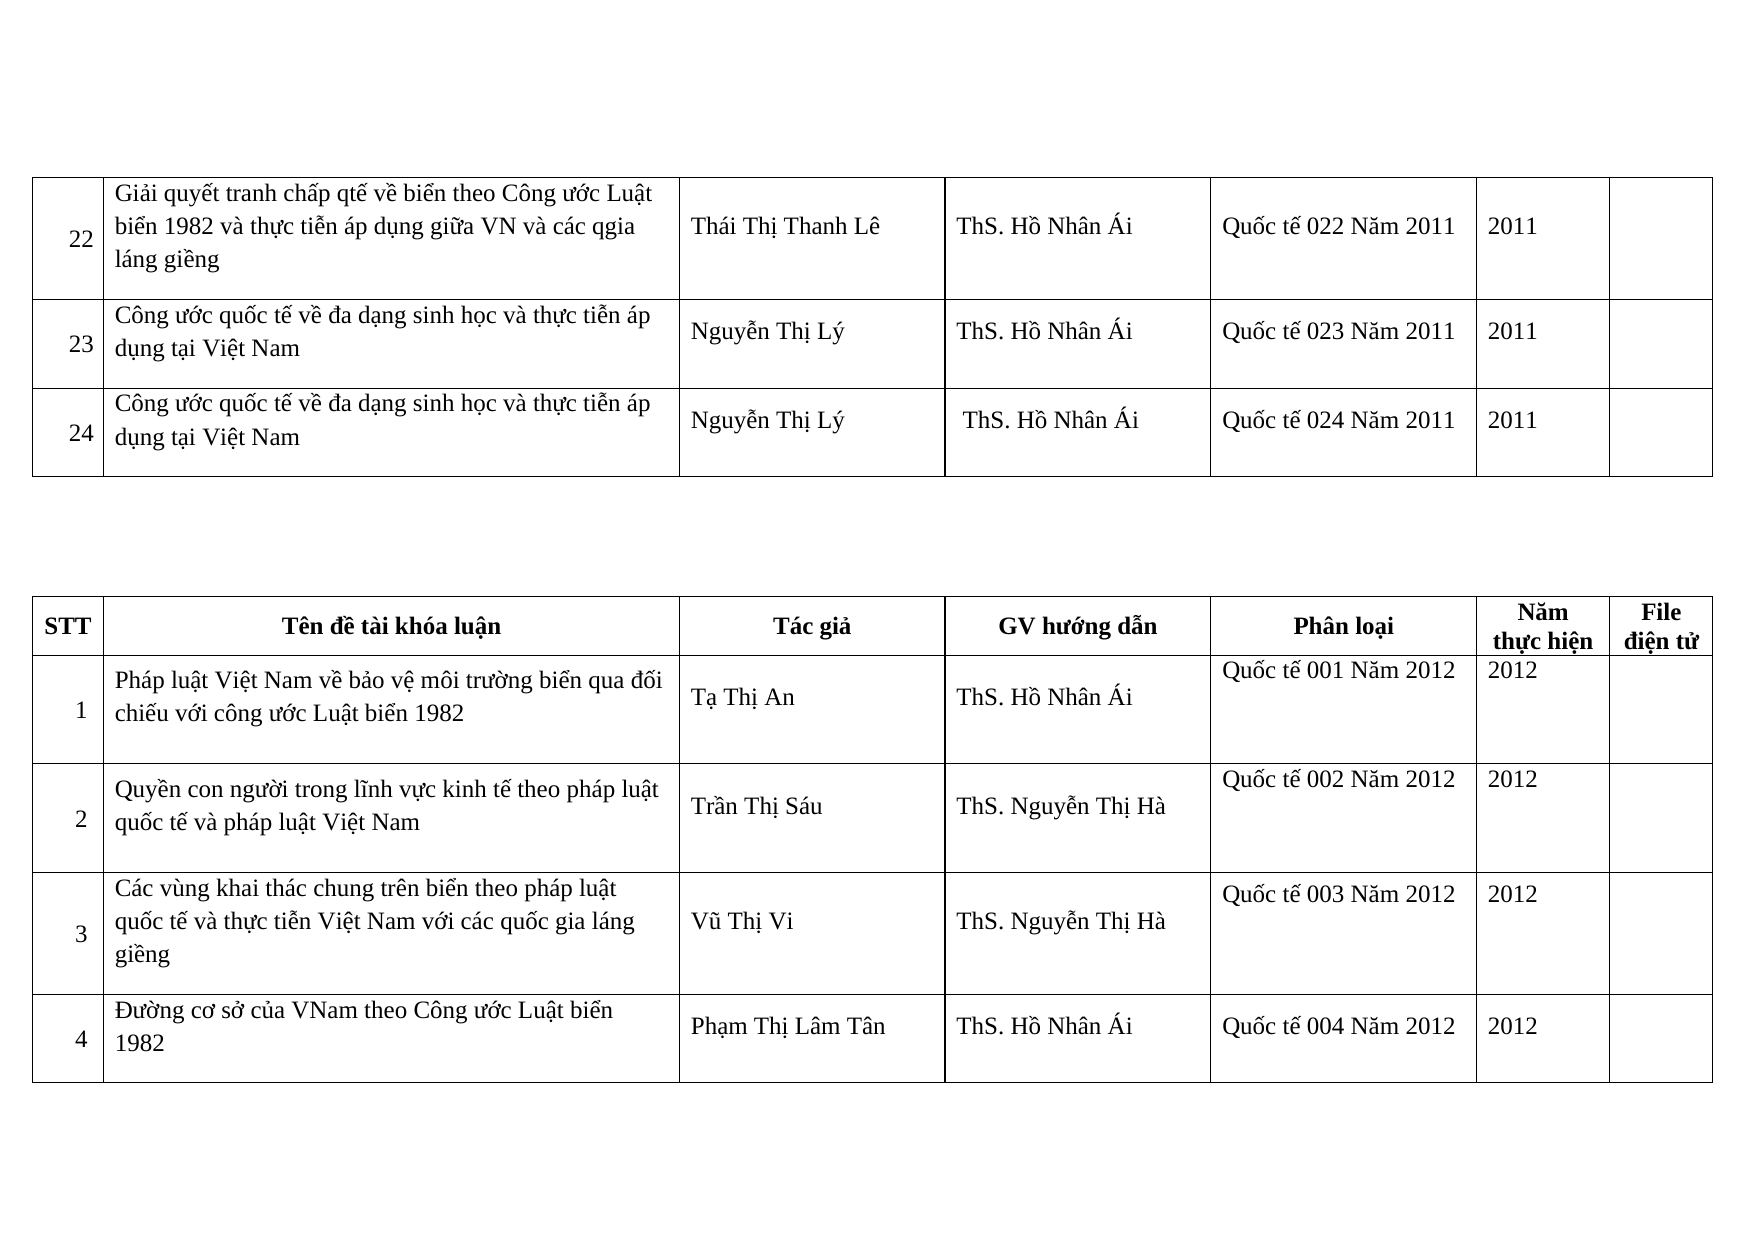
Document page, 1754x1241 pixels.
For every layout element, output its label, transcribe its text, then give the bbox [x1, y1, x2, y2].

table_cell [1610, 656, 1712, 763]
table_cell [33, 873, 103, 994]
table_cell Công ước quốc tế về đa dạng sinh học và thực tiễn áp dụng tại Việt Nam [104, 300, 679, 387]
table_header File điện tử [1610, 597, 1712, 654]
table_cell Đường cơ sở của VNam theo Công ước Luật biển 1982 [104, 995, 679, 1082]
table_cell 2011 [1477, 178, 1609, 299]
table_cell [1610, 995, 1712, 1082]
table_header Tên đề tài khóa luận [104, 597, 679, 654]
table_cell Trần Thị Sáu [680, 764, 944, 872]
table_cell ThS. Hồ Nhân Ái [946, 178, 1210, 299]
table_cell ThS. Nguyễn Thị Hà [946, 764, 1210, 872]
table_cell Vũ Thị Vi [680, 873, 944, 994]
table_cell Giải quyết tranh chấp qtế về biển theo Công ước Luật biển 1982 và thực tiễn áp dụng giữa VN và các qgia láng giềng [104, 178, 679, 299]
table_cell Quốc tế 002 Năm 2012 [1211, 764, 1476, 872]
table_cell 2012 [1477, 656, 1609, 763]
table_cell [33, 389, 103, 476]
table_cell Quốc tế 001 Năm 2012 [1211, 656, 1476, 763]
table_cell ThS. Hồ Nhân Ái [946, 656, 1210, 763]
table_cell [33, 300, 103, 387]
table_cell [33, 178, 103, 299]
table_cell [1610, 178, 1712, 299]
table_header Tác giả [680, 597, 944, 654]
table_cell ThS. Hồ Nhân Ái [946, 995, 1210, 1082]
table_header GV hướng dẫn [946, 597, 1210, 654]
table_cell 2012 [1477, 995, 1609, 1082]
table_cell [1610, 764, 1712, 872]
table_cell Quốc tế 022 Năm 2011 [1211, 178, 1476, 299]
table_cell Nguyễn Thị Lý [680, 300, 944, 387]
table_cell Quốc tế 023 Năm 2011 [1211, 300, 1476, 387]
table_cell 2011 [1477, 300, 1609, 387]
table_cell 2012 [1477, 764, 1609, 872]
table_cell Quốc tế 024 Năm 2011 [1211, 389, 1476, 476]
table_cell ThS. Hồ Nhân Ái [946, 300, 1210, 387]
table_cell Nguyễn Thị Lý [680, 389, 944, 476]
table_cell Công ước quốc tế về đa dạng sinh học và thực tiễn áp dụng tại Việt Nam [104, 389, 679, 476]
table_cell Tạ Thị An [680, 656, 944, 763]
table_cell [1610, 300, 1712, 387]
table_cell ThS. Hồ Nhân Ái [946, 389, 1210, 476]
table_cell ThS. Nguyễn Thị Hà [946, 873, 1210, 994]
table_header Năm thực hiện [1477, 597, 1609, 654]
table_cell 2011 [1477, 389, 1609, 476]
table_cell [1610, 873, 1712, 994]
table_cell [33, 764, 103, 872]
table_cell Quyền con người trong lĩnh vực kinh tế theo pháp luật quốc tế và pháp luật Việt Nam [104, 764, 679, 872]
table_cell [33, 656, 103, 763]
table_cell Thái Thị Thanh Lê [680, 178, 944, 299]
table_cell Các vùng khai thác chung trên biển theo pháp luật quốc tế và thực tiễn Việt Nam với các quốc gia láng giềng [104, 873, 679, 994]
table_header Phân loại [1211, 597, 1476, 654]
table_header STT [33, 597, 103, 654]
table_cell 2012 [1477, 873, 1609, 994]
table_cell [1610, 389, 1712, 476]
table_cell [33, 995, 103, 1082]
table_cell Quốc tế 004 Năm 2012 [1211, 995, 1476, 1082]
table_cell Quốc tế 003 Năm 2012 [1211, 873, 1476, 994]
table_cell Phạm Thị Lâm Tân [680, 995, 944, 1082]
table_cell Pháp luật Việt Nam về bảo vệ môi trường biển qua đối chiếu với công ước Luật biển 1982 [104, 656, 679, 763]
